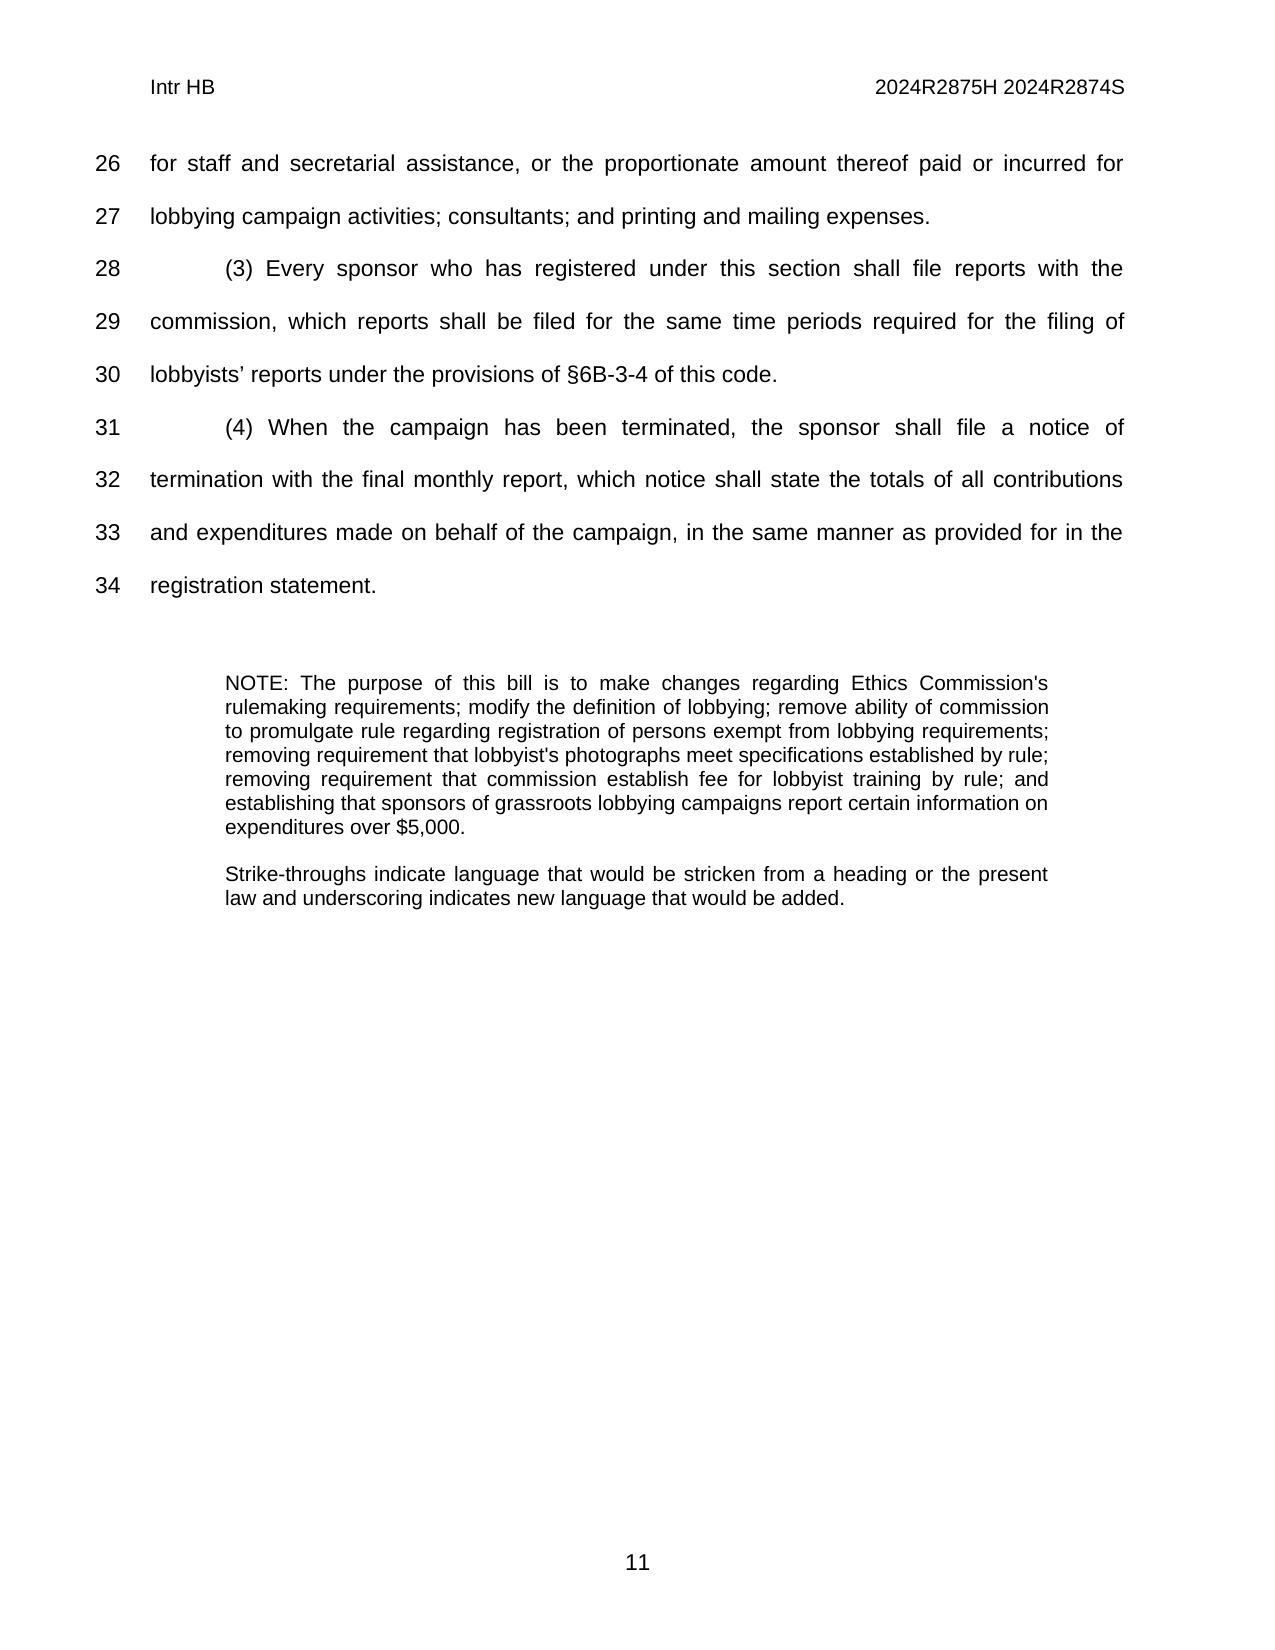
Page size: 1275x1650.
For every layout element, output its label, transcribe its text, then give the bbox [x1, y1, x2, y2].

text (3) Every sponsor who has registered under this section shall file reports with the commission, which reports shall be filed for the same time periods required for the filing of lobbyists’ reports under the provisions of §6B-3-4 of this code. [150, 255, 1125, 387]
text Strike-throughs indicate language that would be stricken from a heading or the present law and underscoring indicates new language that would be added. [225, 862, 1050, 910]
text (4) When the campaign has been terminated, the sponsor shall file a notice of termination with the final monthly report, which notice shall state the totals of all contributions and expenditures made on behalf of the campaign, in the same manner as provided for in the registration statement. [150, 413, 1125, 598]
text NOTE: The purpose of this bill is to make changes regarding Ethics Commission's rulemaking requirements; modify the definition of lobbying; remove ability of commission to promulgate rule regarding registration of persons exempt from lobbying requirements; removing requirement that lobbyist's photographs meet specifications established by rule; removing requirement that commission establish fee for lobbyist training by rule; and establishing that sponsors of grassroots lobbying campaigns report certain information on expenditures over $5,000. [225, 671, 1050, 839]
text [150, 150, 1125, 229]
